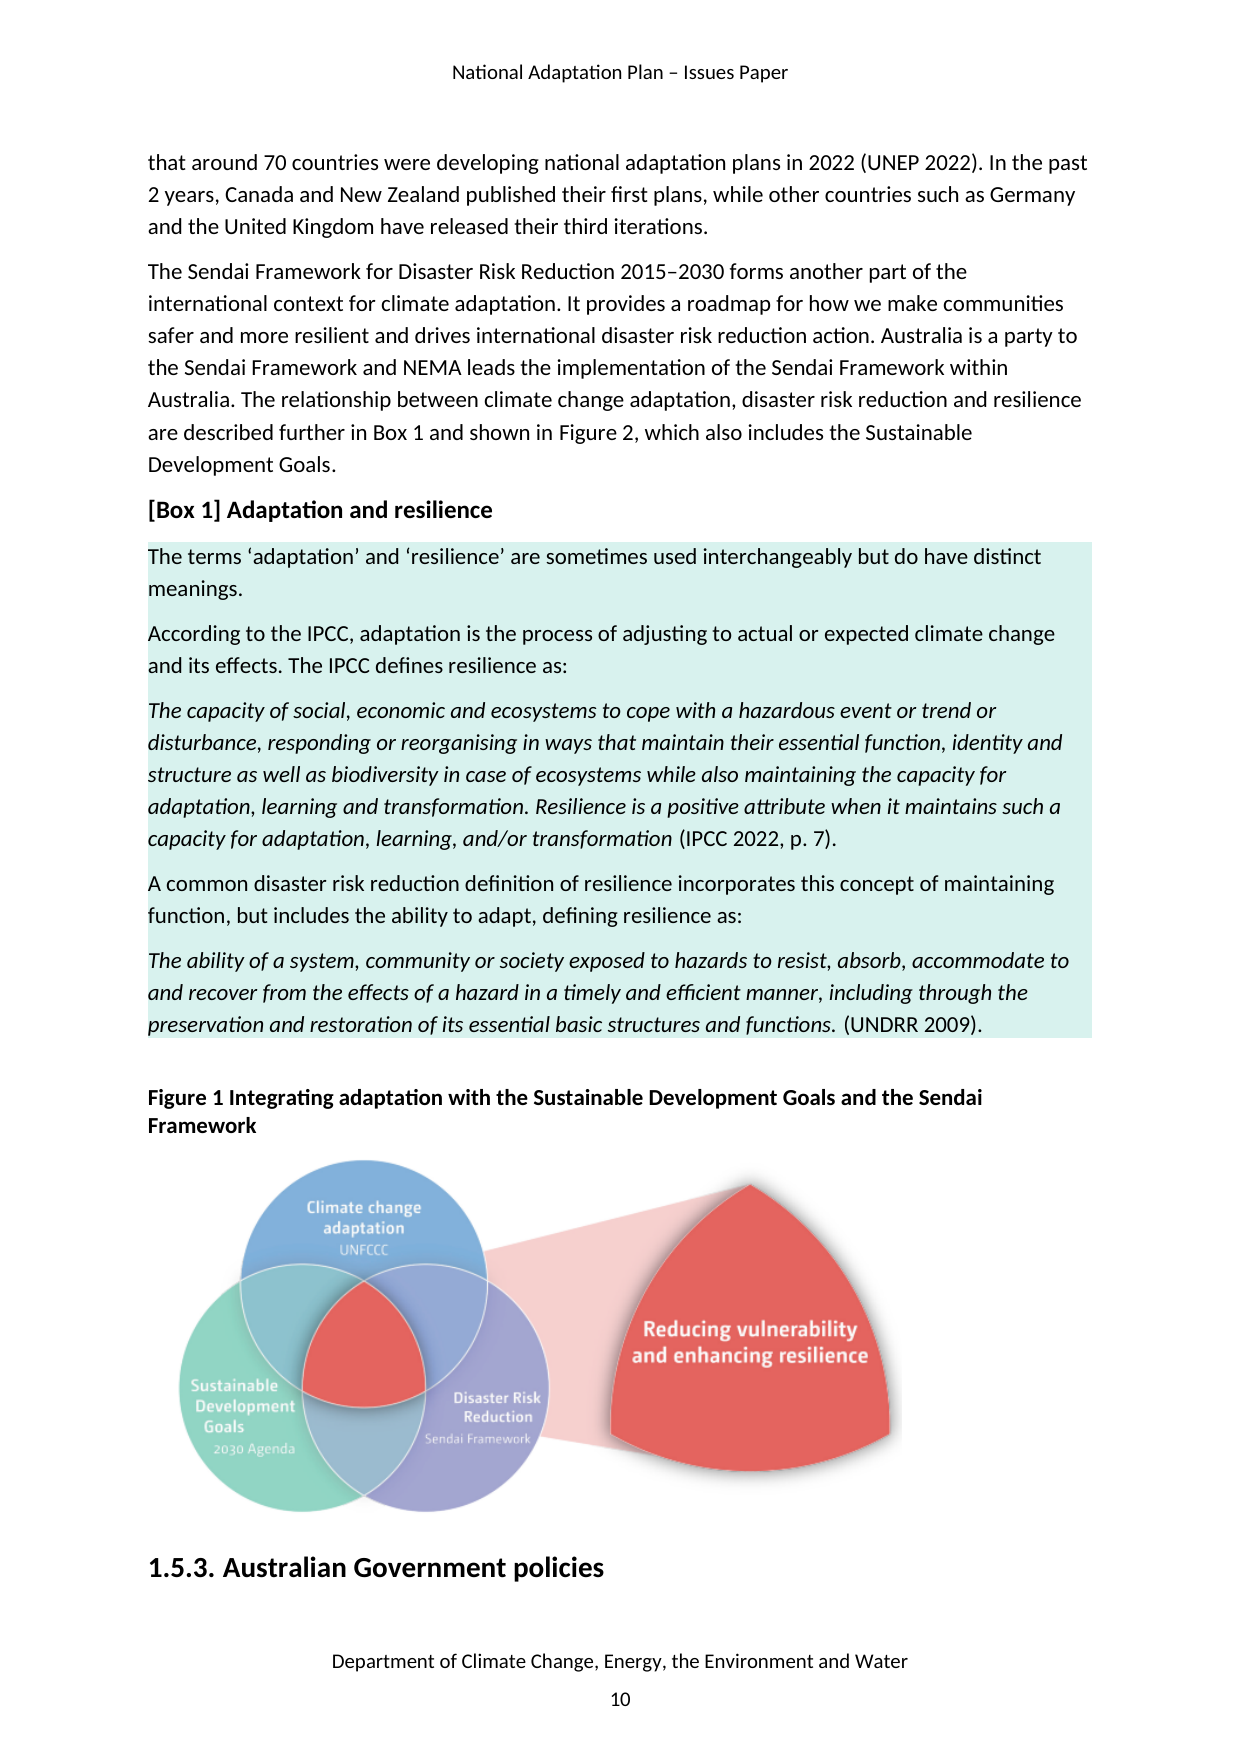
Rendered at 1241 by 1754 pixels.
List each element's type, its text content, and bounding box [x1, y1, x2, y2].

text Figure 1 Integrating adaptation with the Sustainable Development Goals and the Sendai Framework [148, 1083, 1092, 1139]
picture [147, 1151, 902, 1532]
subtitle Australian Government policies [148, 1549, 1092, 1584]
text The terms ‘adaptation’ and ‘resilience’ are sometimes used interchangeably but do have distinct meanings. [148, 542, 1092, 602]
text According to the IPCC, adaptation is the process of adjusting to actual or expected climate change and its effects. The IPCC defines resilience as: [148, 619, 1092, 679]
text [Box 1] Adaptation and resilience [148, 494, 1092, 525]
text The Sendai Framework for Disaster Risk Reduction 2015–2030 forms another part of the international context for climate adaptation. It provides a roadmap for how we make communities safer and more resilient and drives international disaster risk reduction action. Australia is a party to the Sendai Framework and NEMA leads the implementation of the Sendai Framework within Australia. The relationship between climate change adaptation, disaster risk reduction and resilience are described further in Box 1 and shown in Figure 2, which also includes the Sustainable Development Goals. [148, 257, 1092, 478]
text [148, 148, 1092, 240]
text The ability of a system, community or society exposed to hazards to resist, absorb, accommodate to and recover from the effects of a hazard in a timely and efficient manner, including through the preservation and restoration of its essential basic structures and functions. (UNDRR 2009). [148, 946, 1092, 1038]
text The capacity of social, economic and ecosystems to cope with a hazardous event or trend or disturbance, responding or reorganising in ways that maintain their essential function, identity and structure as well as biodiversity in case of ecosystems while also maintaining the capacity for adaptation, learning and transformation. Resilience is a positive attribute when it maintains such a capacity for adaptation, learning, and/or transformation (IPCC 2022, p. 7). [148, 696, 1092, 853]
text A common disaster risk reduction definition of resilience incorporates this concept of maintaining function, but includes the ability to adapt, defining resilience as: [148, 869, 1092, 929]
